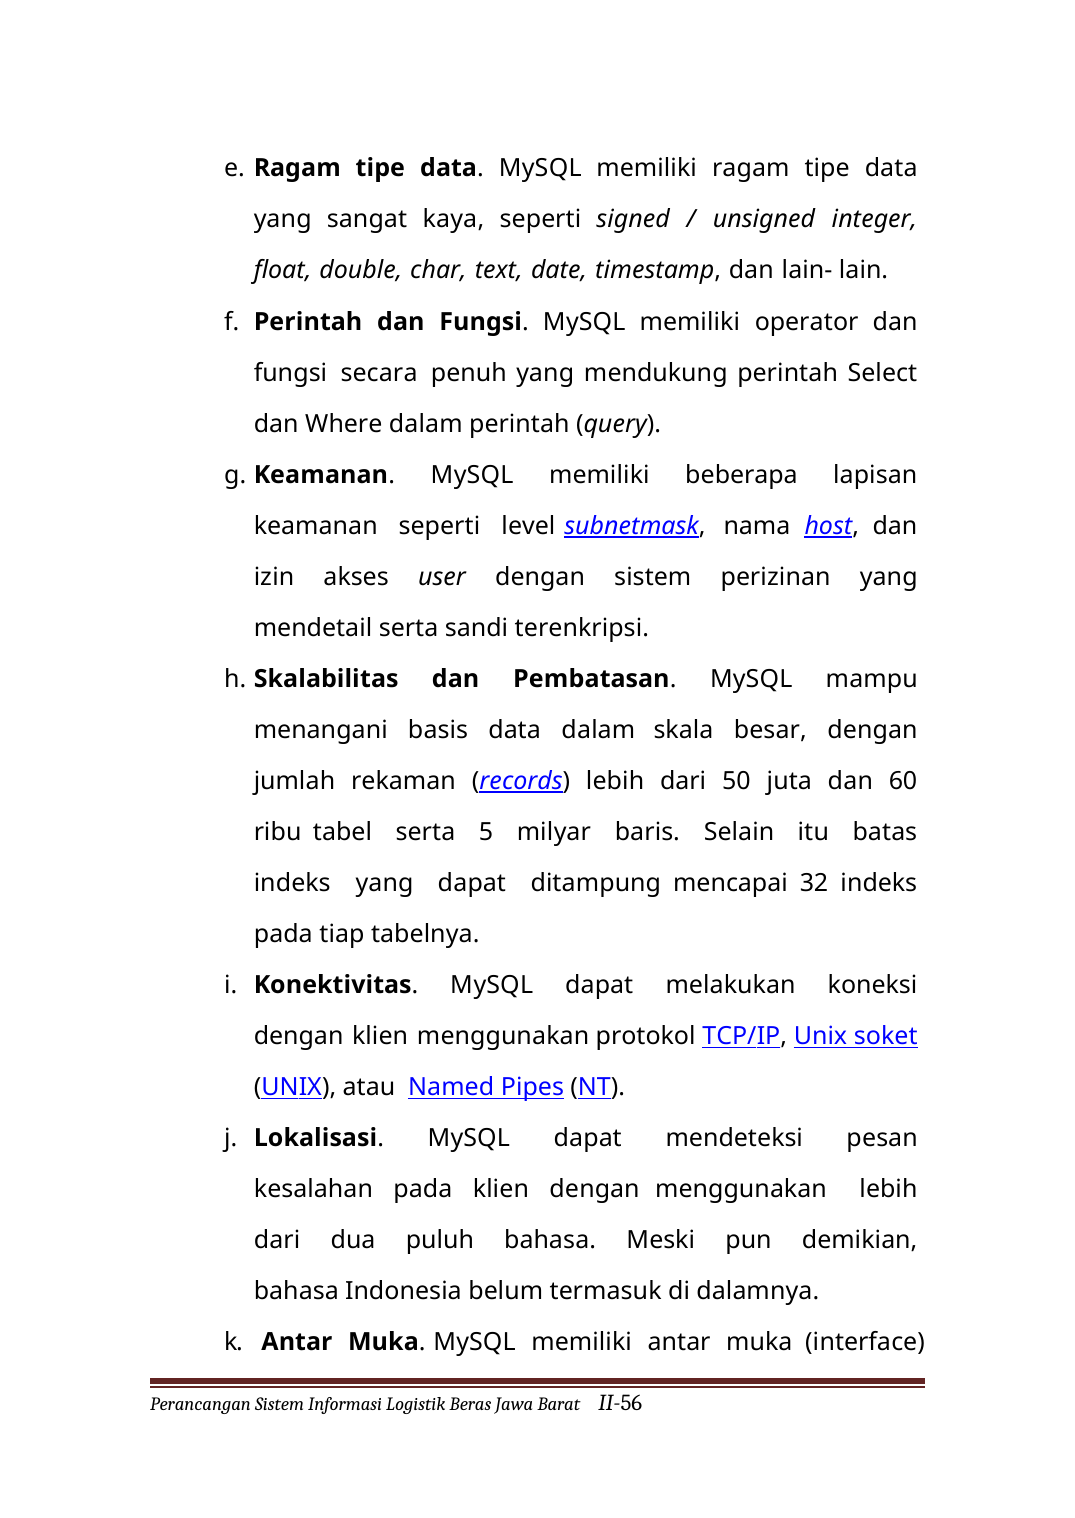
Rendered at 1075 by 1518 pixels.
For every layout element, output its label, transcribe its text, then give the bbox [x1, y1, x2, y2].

list Keamanan. MySQL memiliki beberapa lapisan keamanan seperti level subnetmask, nama host, dan izin akses user dengan sistem perizinan yang mendetail serta sandi terenkripsi. [224, 456, 917, 643]
list Lokalisasi. MySQL dapat mendeteksi pesan kesalahan pada klien dengan menggunakan lebih dari dua puluh bahasa. Meski pun demikian, bahasa Indonesia belum termasuk di dalamnya. [224, 1120, 917, 1307]
list Skalabilitas dan Pembatasan. MySQL mampu menangani basis data dalam skala besar, dengan jumlah rekaman (records) lebih dari 50 juta dan 60 ribu tabel serta 5 milyar baris. Selain itu batas indeks yang dapat ditampung mencapai 32 indeks pada tiap tabelnya. [224, 660, 917, 950]
list Konektivitas. MySQL dapat melakukan koneksi dengan klien menggunakan protokol TCP/IP, Unix soket (UNIX), atau Named Pipes (NT). [224, 967, 917, 1103]
list Ragam tipe data. MySQL memiliki ragam tipe data yang sangat kaya, seperti signed / unsigned integer, float, double, char, text, date, timestamp, dan lain- lain. [224, 150, 917, 286]
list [224, 1324, 925, 1358]
list Perintah dan Fungsi. MySQL memiliki operator dan fungsi secara penuh yang mendukung perintah Select dan Where dalam perintah (query). [224, 303, 917, 439]
